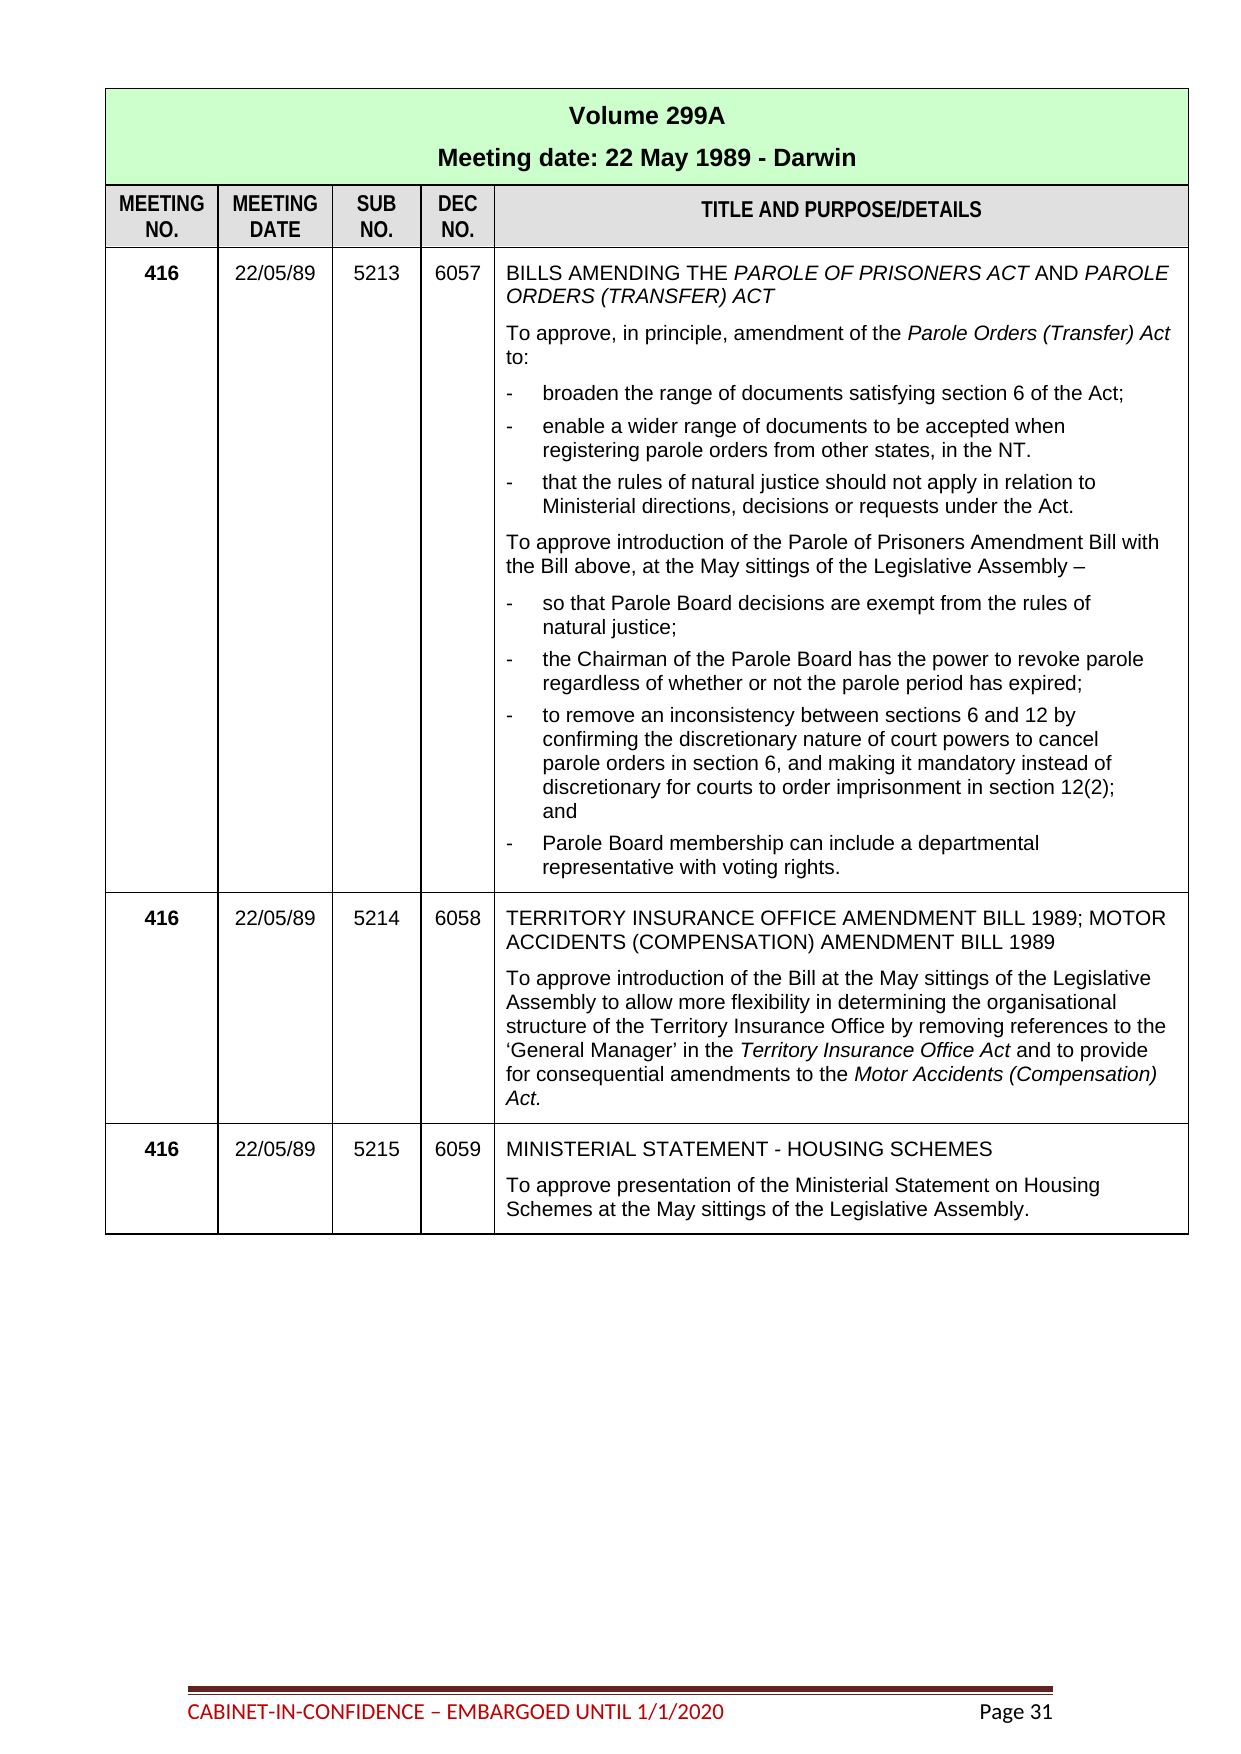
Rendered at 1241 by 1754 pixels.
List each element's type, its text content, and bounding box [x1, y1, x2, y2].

table_cell 6058 [422, 893, 494, 1122]
table_cell 5215 [333, 1124, 420, 1233]
table_cell 5214 [333, 893, 420, 1122]
table_cell 5213 [333, 248, 420, 892]
table_cell 22/05/89 [219, 1124, 332, 1233]
table_cell MEETING NO. [106, 186, 217, 246]
table_cell MEETING DATE [219, 186, 332, 246]
table_cell 416 [106, 1124, 217, 1233]
table_cell TITLE AND PURPOSE/DETAILS [495, 186, 1188, 246]
table_cell DEC NO. [422, 186, 494, 246]
table_cell 6059 [422, 1124, 494, 1233]
table_cell 416 [106, 248, 217, 892]
table_cell 22/05/89 [219, 248, 332, 892]
table_header Volume 299A Meeting date: 22 May 1989 - Darwin [106, 89, 1188, 184]
table_cell TERRITORY INSURANCE OFFICE AMENDMENT BILL 1989; MOTOR ACCIDENTS (COMPENSATION) AMENDMENT BILL 1989 To approve introduction of the Bill at the May sittings of the Legislative Assembly to allow more flexibility in determining the organisational structure of the Territory Insurance Office by removing references to the ‘General Manager’ in the Territory Insurance Office Act and to provide for consequential amendments to the Motor Accidents (Compensation) Act. [495, 893, 1188, 1122]
table_cell SUB NO. [333, 186, 420, 246]
table_cell 6057 [422, 248, 494, 892]
table_cell 22/05/89 [219, 893, 332, 1122]
table_cell 416 [106, 893, 217, 1122]
table_cell MINISTERIAL STATEMENT - HOUSING SCHEMES To approve presentation of the Ministerial Statement on Housing Schemes at the May sittings of the Legislative Assembly. [495, 1124, 1188, 1233]
table_cell BILLS AMENDING THE PAROLE OF PRISONERS ACT AND PAROLE ORDERS (TRANSFER) ACT To approve, in principle, amendment of the Parole Orders (Transfer) Act to: broaden the range of documents satisfying section 6 of the Act; enable a wider range of documents to be accepted when registering parole orders from other states, in the NT. that the rules of natural justice should not apply in relation to Ministerial directions, decisions or requests under the Act. To approve introduction of the Parole of Prisoners Amendment Bill with the Bill above, at the May sittings of the Legislative Assembly – so that Parole Board decisions are exempt from the rules of natural justice; the Chairman of the Parole Board has the power to revoke parole regardless of whether or not the parole period has expired; to remove an inconsistency between sections 6 and 12 by confirming the discretionary nature of court powers to cancel parole orders in section 6, and making it mandatory instead of discretionary for courts to order imprisonment in section 12(2); and Parole Board membership can include a departmental representative with voting rights. [495, 248, 1188, 892]
